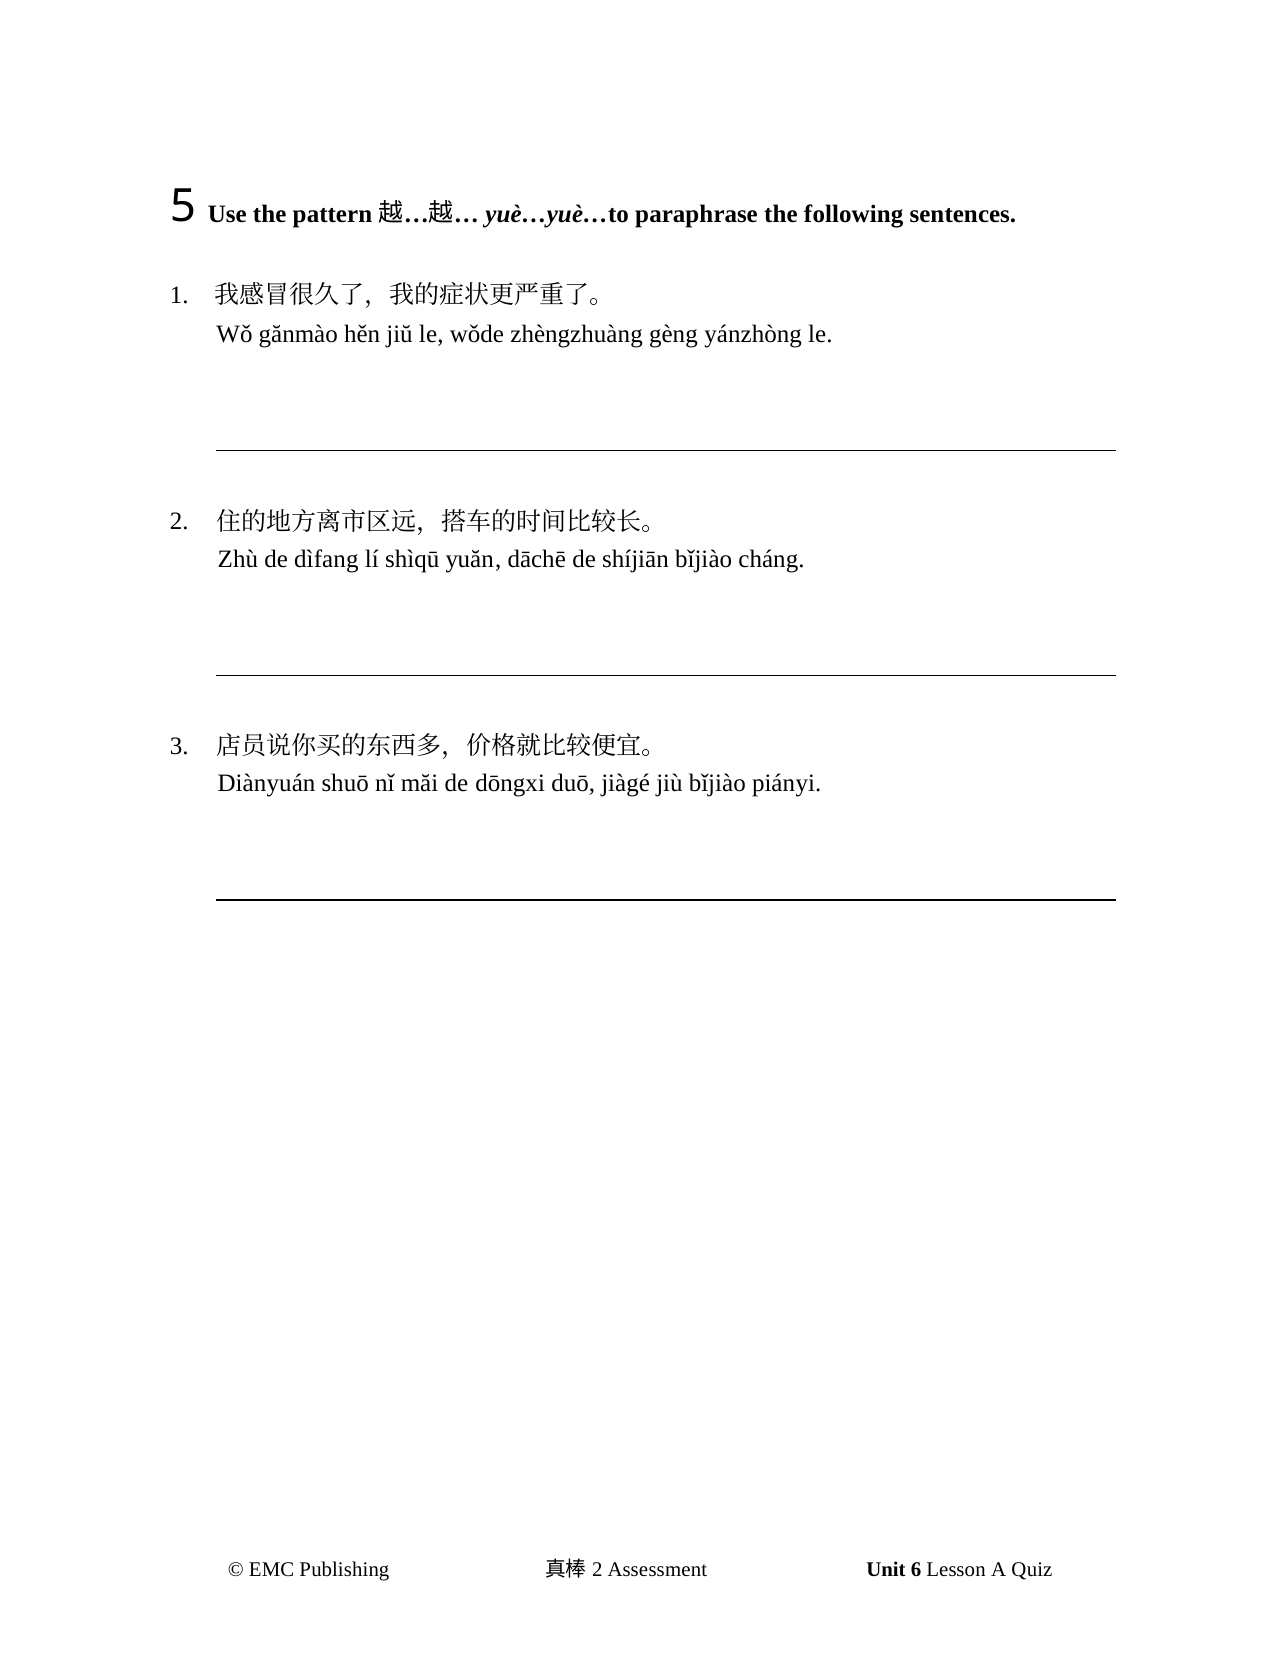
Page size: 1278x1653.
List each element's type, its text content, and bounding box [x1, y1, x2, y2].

text Zhù de dìfang lí shìqū yuăn, dāchē de shíjiān bǐjiào cháng. [217, 544, 1142, 572]
text Wǒ gănmào hěn jiŭ le, wǒde zhèngzhuàng gèng yánzhòng le. [216, 319, 1142, 347]
text 5 Use the pattern 越…越… yuè…yuè…to paraphrase the following sentences. [169, 181, 1142, 237]
text 2. 住的地方离市区远，搭车的时间比较长。 [169, 502, 1142, 535]
text 1. 我感冒很久了，我的症状更严重了。 [169, 274, 1142, 310]
text 3. 店员说你买的东西多，价格就比较便宜。 [169, 727, 1142, 760]
text Diànyuán shuō nǐ măi de dōngxi duō, jiàgé jiù bǐjiào piányi. [217, 768, 1142, 797]
